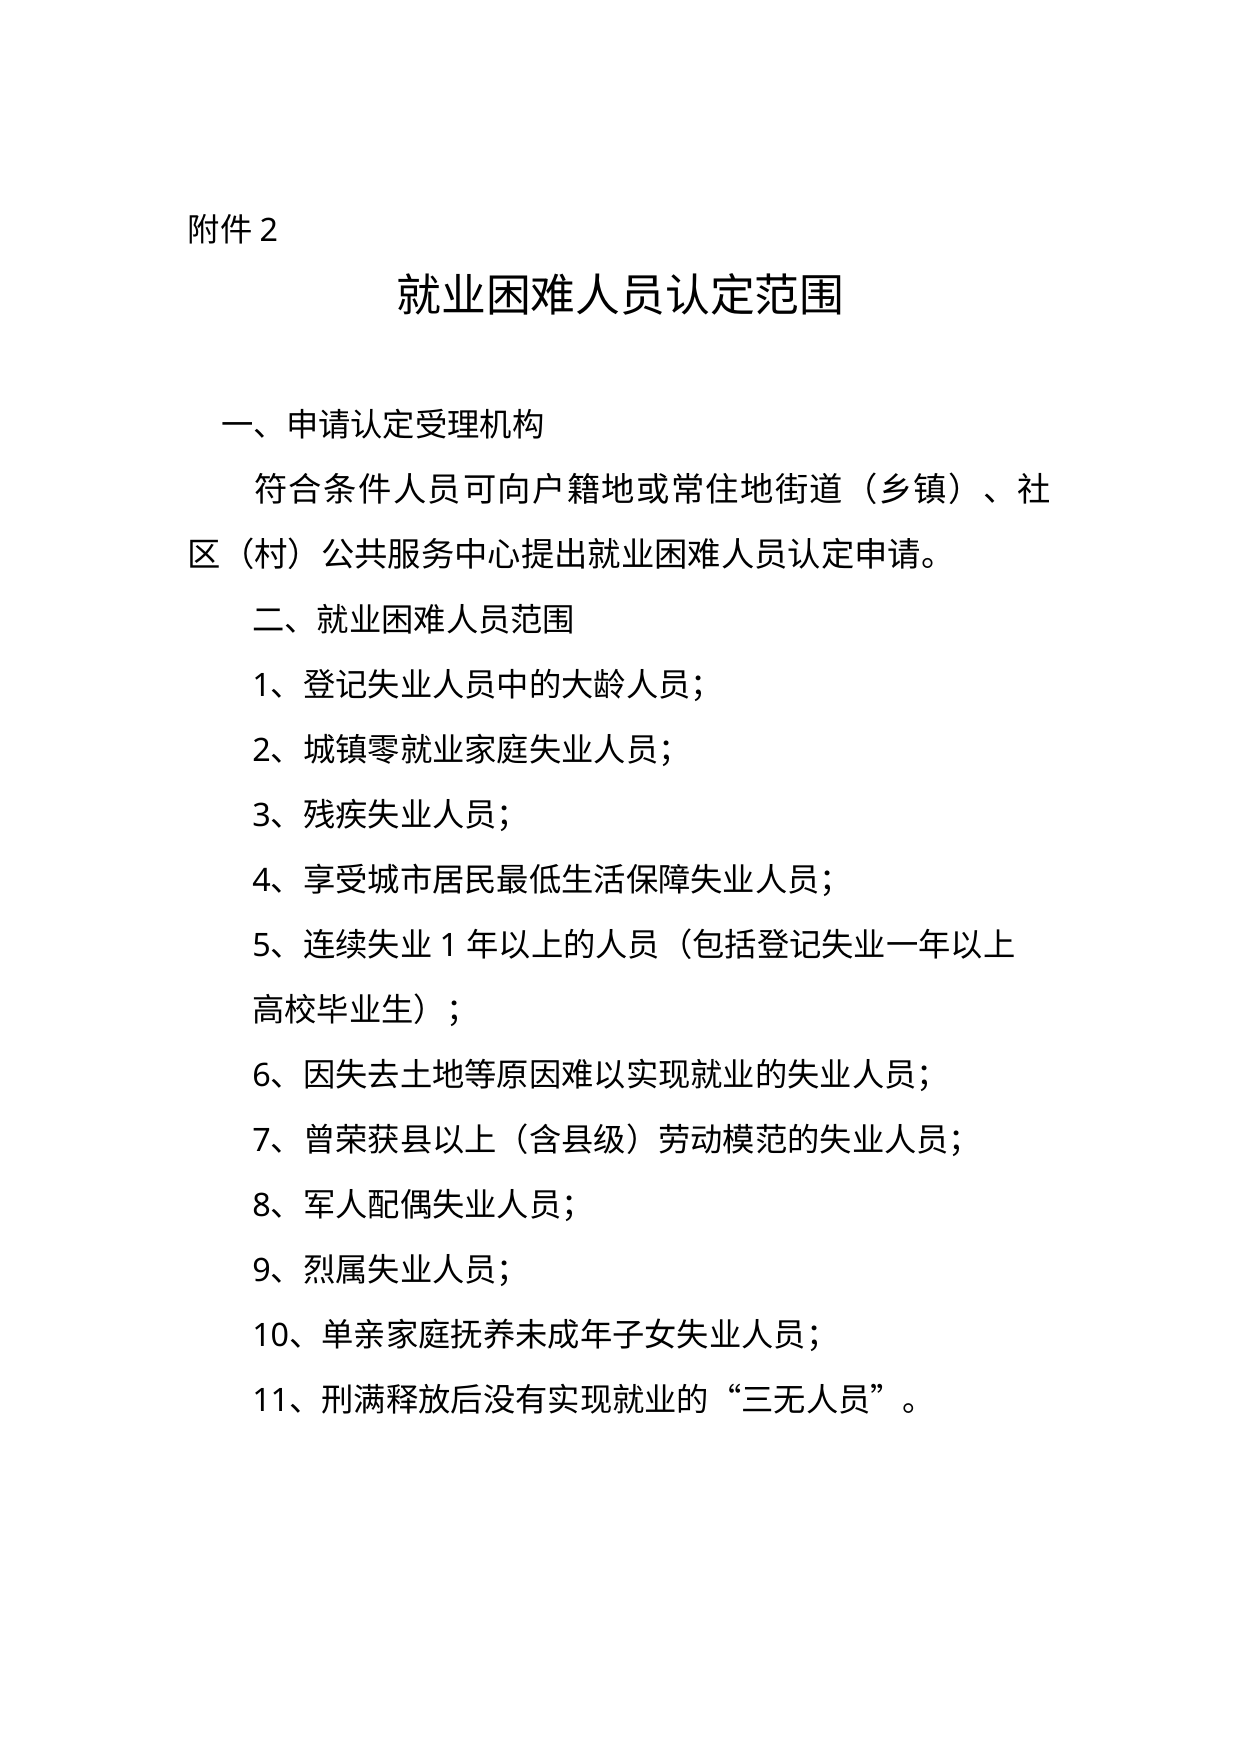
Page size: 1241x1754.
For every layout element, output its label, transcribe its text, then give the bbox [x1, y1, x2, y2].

text 5、连续失业 1 年以上的人员（包括登记失业一年以上 [187, 909, 1053, 974]
text 高校毕业生）； [187, 974, 1053, 1039]
text 2、城镇零就业家庭失业人员； [187, 714, 1053, 779]
text 就业困难人员认定范围 [187, 259, 1053, 324]
text 符合条件人员可向户籍地或常住地街道（乡镇）、社区（村）公共服务中心提出就业困难人员认定申请。 [187, 454, 1053, 584]
text 9、烈属失业人员； [187, 1234, 1053, 1299]
text 10、单亲家庭抚养未成年子女失业人员； [187, 1299, 1053, 1364]
text 附件 2 [187, 194, 1053, 259]
text 11、刑满释放后没有实现就业的“三无人员”。 [187, 1364, 1053, 1429]
text 8、军人配偶失业人员； [187, 1169, 1053, 1234]
text 二、就业困难人员范围 [187, 584, 1053, 649]
text 1、登记失业人员中的大龄人员； [187, 649, 1053, 714]
text 4、享受城市居民最低生活保障失业人员； [187, 844, 1053, 909]
text 3、残疾失业人员； [187, 779, 1053, 844]
list 一、申请认定受理机构 [187, 389, 1053, 454]
text 6、因失去土地等原因难以实现就业的失业人员； [187, 1039, 1053, 1104]
text 7、曾荣获县以上（含县级）劳动模范的失业人员； [187, 1104, 1053, 1169]
